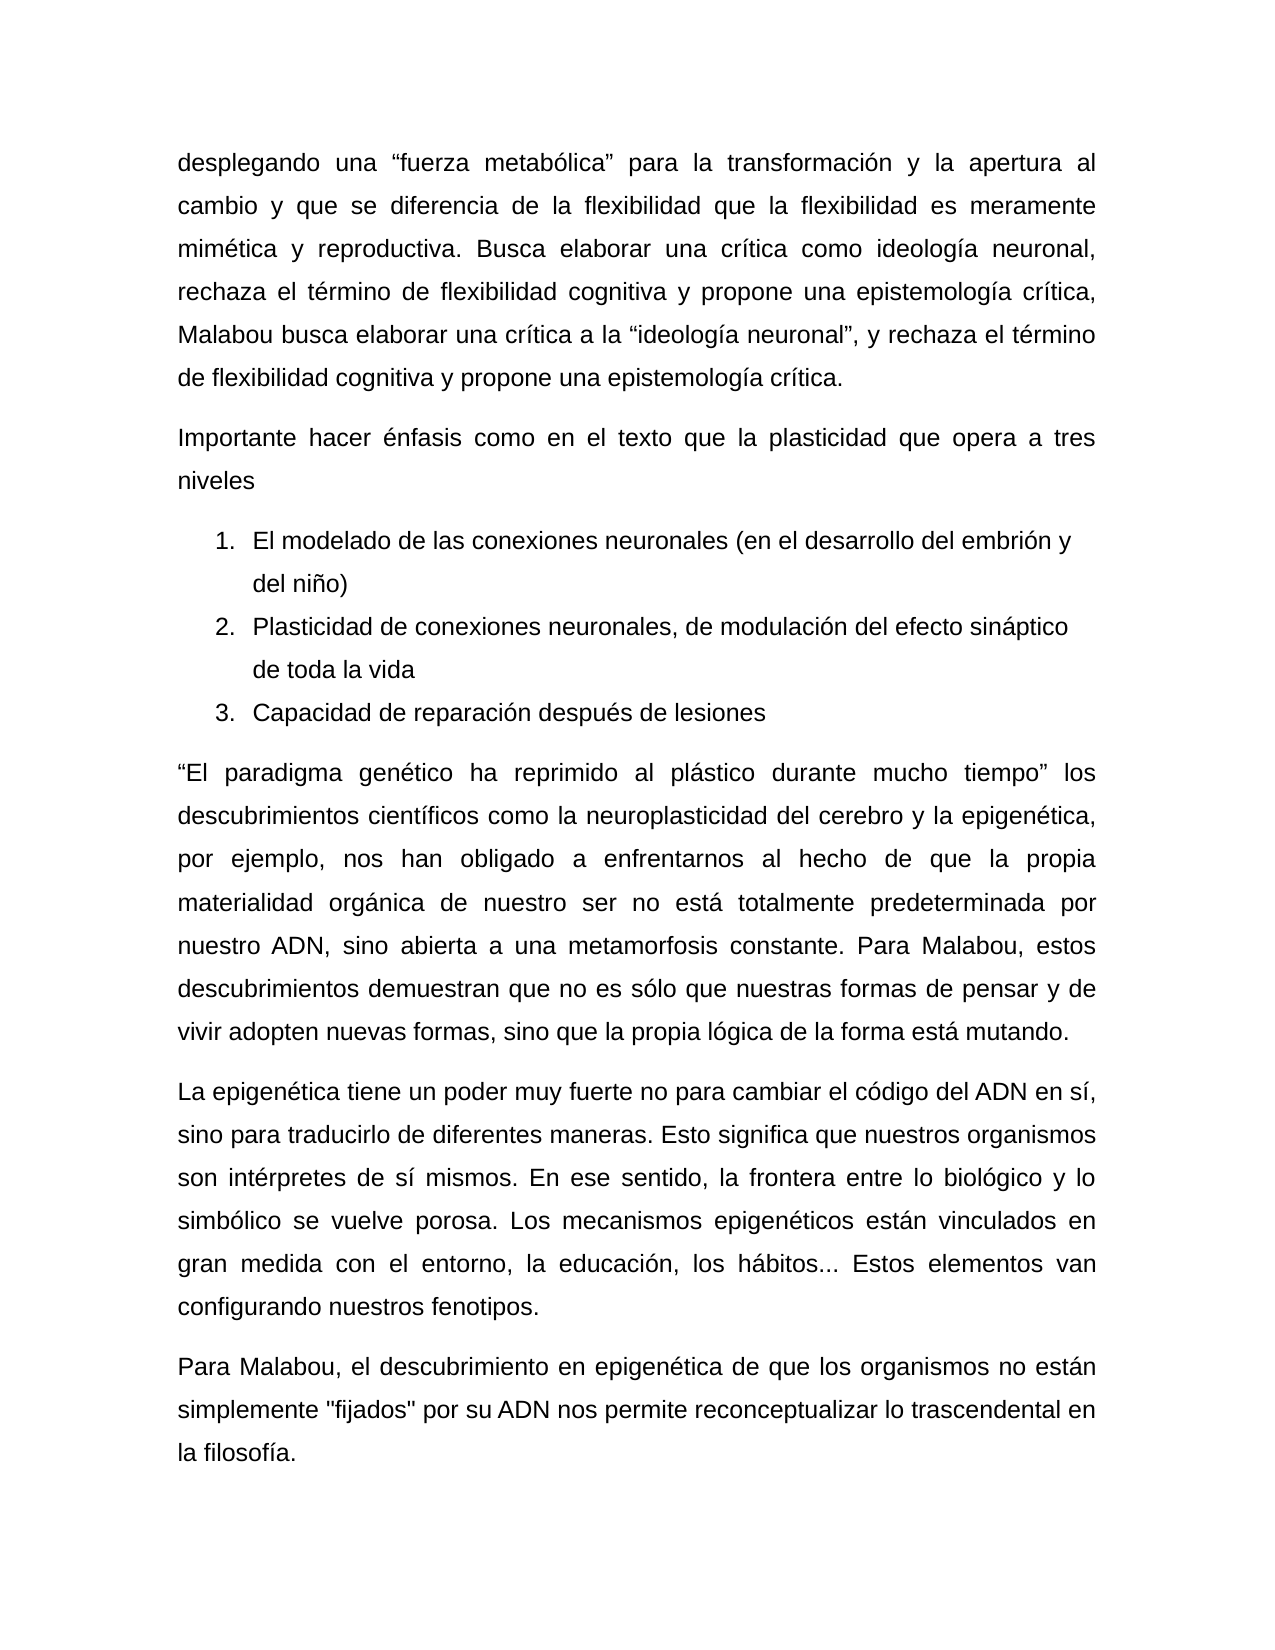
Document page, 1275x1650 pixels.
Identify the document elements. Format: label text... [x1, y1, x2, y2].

text “El paradigma genético ha reprimido al plástico durante mucho tiempo” los descubrimientos científicos como la neuroplasticidad del cerebro y la epigenética, por ejemplo, nos han obligado a enfrentarnos al hecho de que la propia materialidad orgánica de nuestro ser no está totalmente predeterminada por nuestro ADN, sino abierta a una metamorfosis constante. Para Malabou, estos descubrimientos demuestran que no es sólo que nuestras formas de pensar y de vivir adopten nuevas formas, sino que la propia lógica de la forma está mutando. [177, 758, 1098, 1046]
list Plasticidad de conexiones neuronales, de modulación del efecto sináptico de toda la vida [215, 612, 1098, 684]
list El modelado de las conexiones neuronales (en el desarrollo del embrión y del niño) [215, 526, 1098, 598]
text Importante hacer énfasis como en el texto que la plasticidad que opera a tres niveles [177, 423, 1098, 495]
list Capacidad de reparación después de lesiones [215, 698, 1098, 727]
text La epigenética tiene un poder muy fuerte no para cambiar el código del ADN en sí, sino para traducirlo de diferentes maneras. Esto significa que nuestros organismos son intérpretes de sí mismos. En ese sentido, la frontera entre lo biológico y lo simbólico se vuelve porosa. Los mecanismos epigenéticos están vinculados en gran medida con el entorno, la educación, los hábitos... Estos elementos van configurando nuestros fenotipos. [177, 1077, 1098, 1321]
text Para Malabou, el descubrimiento en epigenética de que los organismos no están simplemente "fijados" por su ADN nos permite reconceptualizar lo trascendental en la filosofía. [177, 1352, 1098, 1467]
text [177, 148, 1098, 392]
